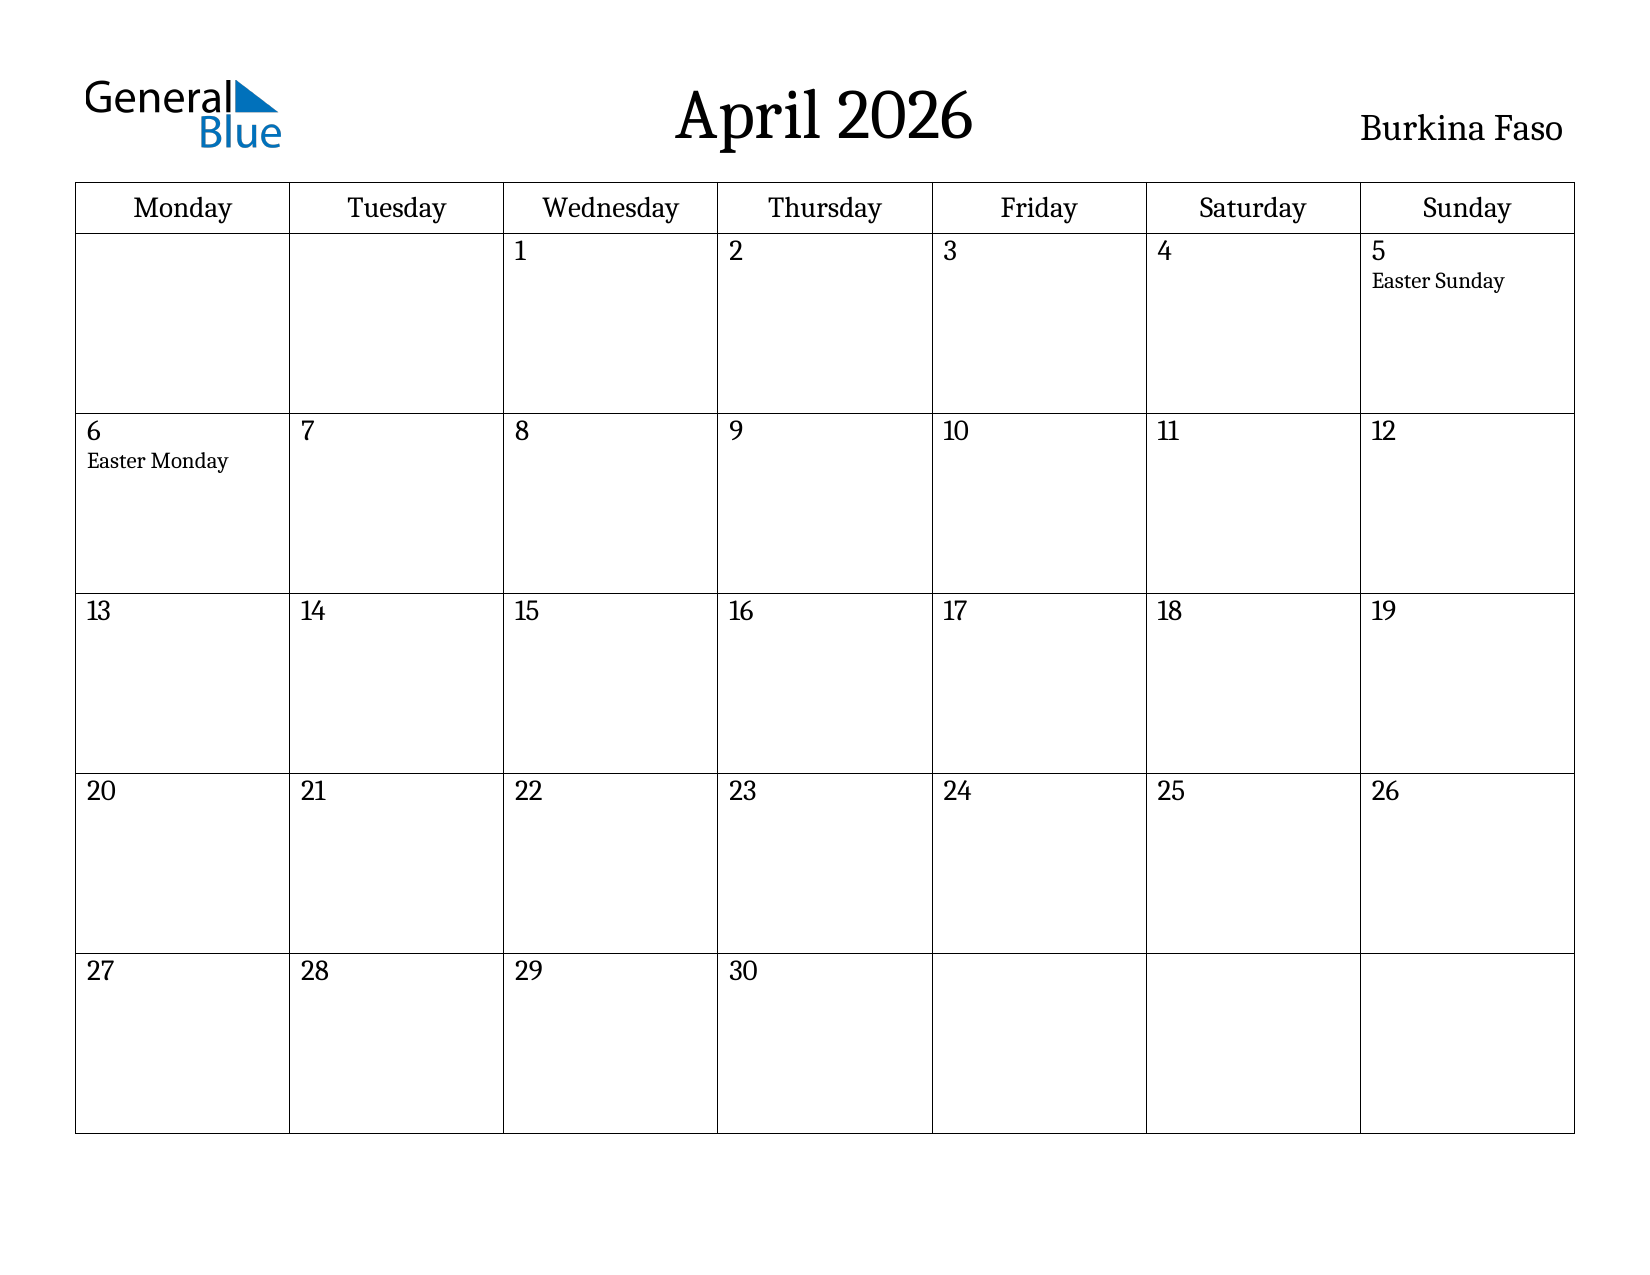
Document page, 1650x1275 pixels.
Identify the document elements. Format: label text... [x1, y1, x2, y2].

table_cell 21 [290, 774, 503, 807]
table_cell [290, 988, 503, 1133]
table_cell [76, 234, 289, 267]
table_cell 19 [1361, 594, 1574, 627]
table_cell 22 [504, 774, 717, 807]
table_cell [504, 267, 717, 413]
table_cell [718, 808, 932, 953]
table_cell [933, 988, 1146, 1133]
table_cell [933, 954, 1146, 987]
table_cell 9 [718, 414, 932, 447]
table_cell Sunday [1361, 183, 1574, 233]
table_cell [1361, 627, 1574, 773]
table_cell [1361, 448, 1574, 593]
table_cell [290, 267, 503, 413]
table_cell [1361, 954, 1574, 987]
table_cell Easter Sunday [1361, 267, 1574, 413]
table_cell [76, 808, 289, 953]
table_cell [933, 808, 1146, 953]
table_cell [1147, 267, 1360, 413]
table_cell 16 [718, 594, 932, 627]
table_cell [504, 988, 717, 1133]
table_cell 4 [1147, 234, 1360, 267]
table_cell 2 [718, 234, 932, 267]
table_cell 11 [1147, 414, 1360, 447]
table_cell 17 [933, 594, 1146, 627]
table_cell 8 [504, 414, 717, 447]
table_cell [76, 267, 289, 413]
table_cell 14 [290, 594, 503, 627]
table_cell 13 [76, 594, 289, 627]
table_cell 26 [1361, 774, 1574, 807]
table_cell 25 [1147, 774, 1360, 807]
table_cell [290, 234, 503, 267]
table_cell 18 [1147, 594, 1360, 627]
table_cell 20 [76, 774, 289, 807]
table_cell 23 [718, 774, 932, 807]
table_cell Friday [933, 183, 1146, 233]
table_cell [1361, 988, 1574, 1133]
table_cell [290, 627, 503, 773]
table_cell [76, 627, 289, 773]
table_cell [76, 988, 289, 1133]
table_cell [504, 448, 717, 593]
table_cell [718, 627, 932, 773]
table_cell [718, 267, 932, 413]
table_header Burkina Faso [1146, 75, 1574, 182]
table_cell [290, 808, 503, 953]
table_cell [933, 267, 1146, 413]
table_cell 1 [504, 234, 717, 267]
table_cell [1147, 627, 1360, 773]
table_cell 6 [76, 414, 289, 447]
table_cell [933, 448, 1146, 593]
table_cell [1147, 448, 1360, 593]
table_cell [1147, 954, 1360, 987]
table_cell 5 [1361, 234, 1574, 267]
table_cell 15 [504, 594, 717, 627]
table_cell [718, 448, 932, 593]
table_cell 12 [1361, 414, 1574, 447]
table_cell 28 [290, 954, 503, 987]
table_cell 10 [933, 414, 1146, 447]
table_cell [290, 448, 503, 593]
table_cell Saturday [1147, 183, 1360, 233]
table_cell Thursday [718, 183, 932, 233]
table_cell 29 [504, 954, 717, 987]
table_cell Monday [76, 183, 289, 233]
table_cell [1361, 808, 1574, 953]
table_cell [1147, 808, 1360, 953]
table_cell 27 [76, 954, 289, 987]
table_cell 24 [933, 774, 1146, 807]
table_header [76, 75, 503, 182]
table_cell [718, 988, 932, 1133]
picture [86, 80, 281, 148]
table_cell 3 [933, 234, 1146, 267]
table_cell 30 [718, 954, 932, 987]
table_header April 2026 [504, 75, 1146, 182]
table_cell Wednesday [504, 183, 717, 233]
table_cell [504, 627, 717, 773]
table_cell [504, 808, 717, 953]
table_cell Tuesday [290, 183, 503, 233]
table_cell [933, 627, 1146, 773]
table_cell [1147, 988, 1360, 1133]
table_cell 7 [290, 414, 503, 447]
table_cell Easter Monday [76, 448, 289, 593]
